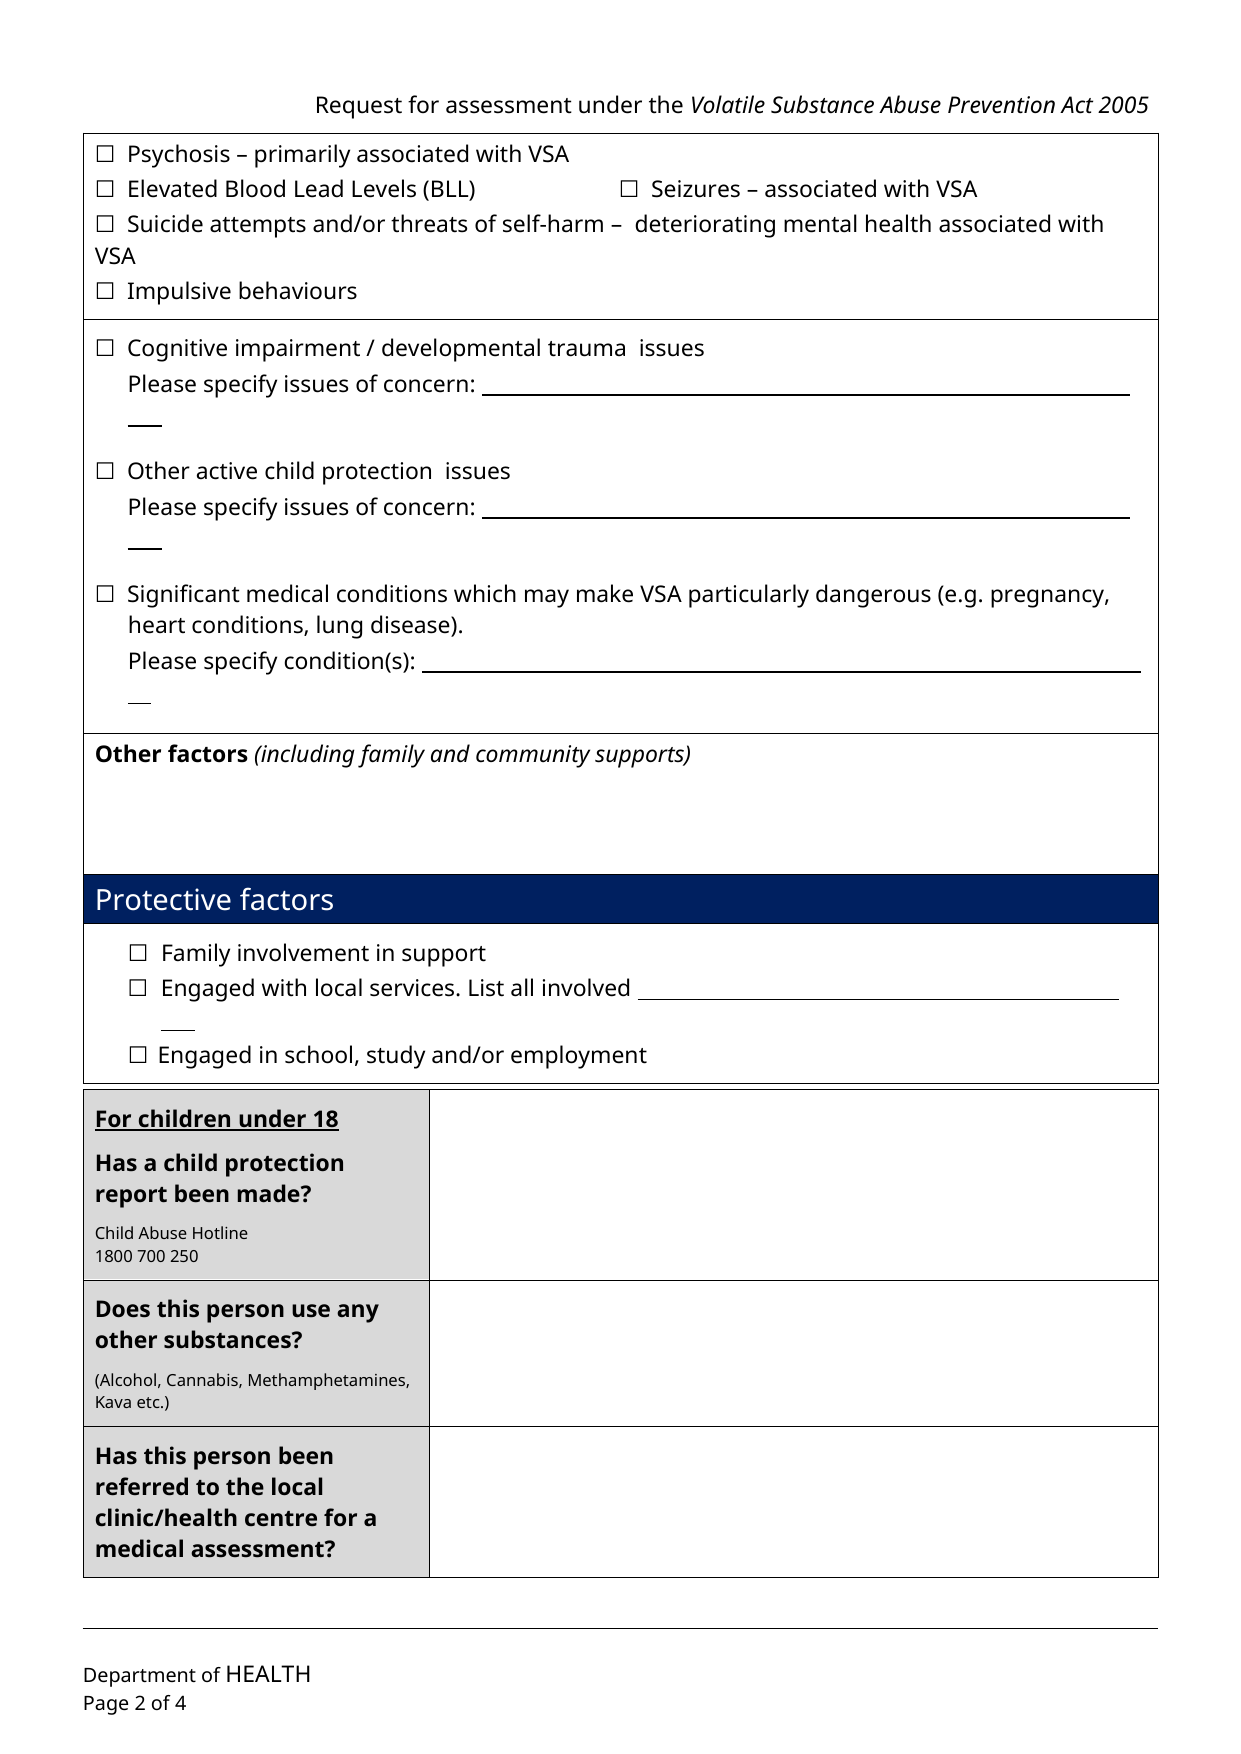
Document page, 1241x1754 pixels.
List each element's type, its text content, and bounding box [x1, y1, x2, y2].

table_cell Other factors (including family and community supports) [84, 734, 1158, 874]
table_cell Cognitive impairment / developmental trauma issues Please specify issues of concern: Other active child protection issues Please specify issues of concern: Significant medical conditions which may make VSA particularly dangerous (e.g. pregnancy, heart conditions, lung disease). Please specify condition(s): [84, 320, 1158, 732]
table_header For children under 18 Has a child protection report been made? Child Abuse Hotline 1800 700 250 [84, 1090, 429, 1279]
table_cell Has this person been referred to the local clinic/health centre for a medical assessment? [84, 1427, 429, 1577]
table_cell Does this person use any other substances? (Alcohol, Cannabis, Methamphetamines, Kava etc.) [84, 1281, 429, 1426]
table_cell Family involvement in support Engaged with local services. List all involved Engaged in school, study and/or employment [84, 924, 1158, 1083]
table_cell Protective factors [84, 875, 1158, 923]
table_cell [430, 1281, 1158, 1426]
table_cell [84, 134, 1158, 319]
table_cell [430, 1427, 1158, 1577]
table_header [430, 1090, 1158, 1279]
